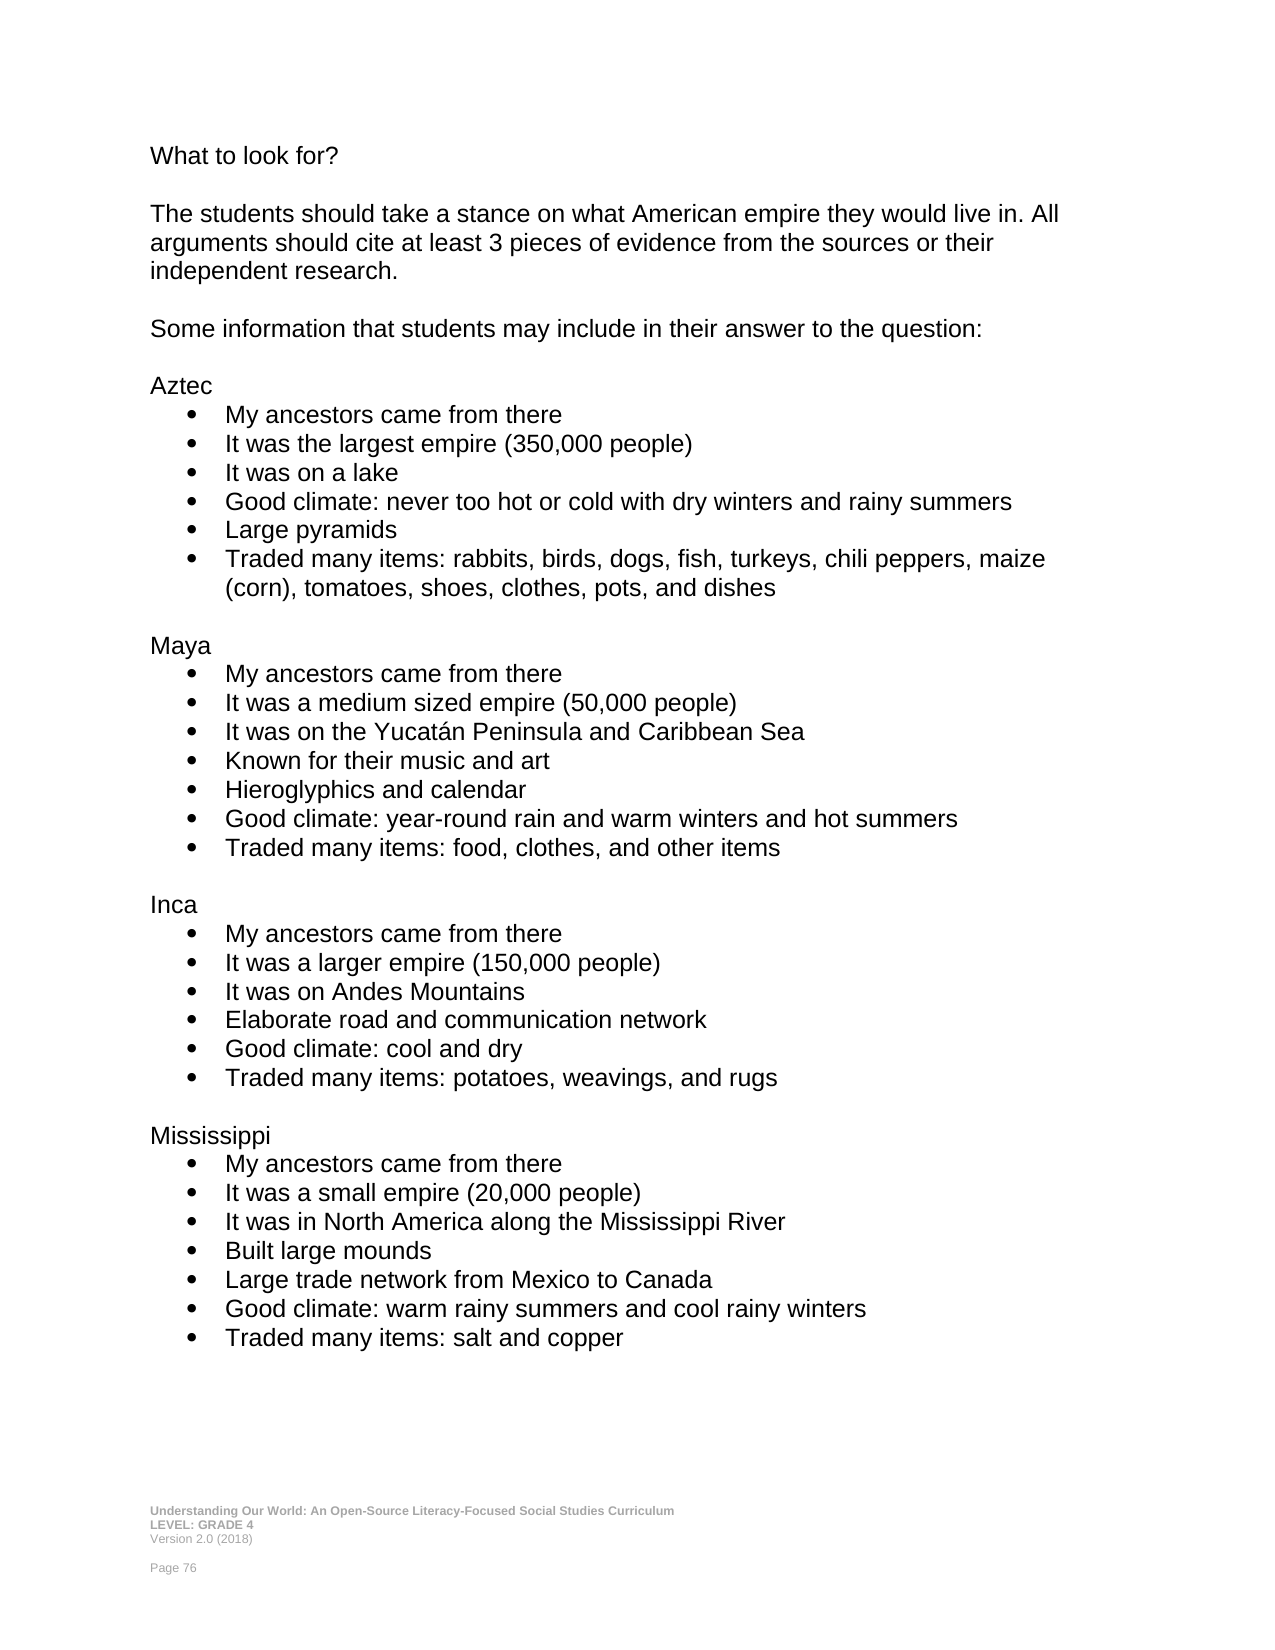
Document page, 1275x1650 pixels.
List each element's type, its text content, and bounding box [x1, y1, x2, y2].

text Inca [150, 890, 1125, 919]
list It was in North America along the Mississippi River [187, 1207, 1125, 1236]
list My ancestors came from there [187, 1149, 1125, 1178]
list Good climate: warm rainy summers and cool rainy winters [187, 1294, 1125, 1323]
list Elaborate road and communication network [187, 1005, 1125, 1034]
list Traded many items: food, clothes, and other items [187, 832, 1125, 861]
list Good climate: cool and dry [187, 1034, 1125, 1063]
list Built large mounds [187, 1236, 1125, 1265]
text Some information that students may include in their answer to the question: [150, 314, 1125, 342]
list Hieroglyphics and calendar [187, 775, 1125, 804]
list Large trade network from Mexico to Canada [187, 1265, 1125, 1294]
list It was a small empire (20,000 people) [187, 1178, 1125, 1207]
list Large pyramids [187, 515, 1125, 544]
list Traded many items: salt and copper [187, 1323, 1125, 1351]
list My ancestors came from there [187, 400, 1125, 429]
list Traded many items: rabbits, birds, dogs, fish, turkeys, chili peppers, maize (corn), tomatoes, shoes, clothes, pots, and dishes [187, 544, 1125, 602]
list It was the largest empire (350,000 people) [187, 429, 1125, 458]
list It was on Andes Mountains [187, 977, 1125, 1005]
list My ancestors came from there [187, 659, 1125, 688]
list Good climate: year-round rain and warm winters and hot summers [187, 804, 1125, 832]
list Good climate: never too hot or cold with dry winters and rainy summers [187, 487, 1125, 515]
list Traded many items: potatoes, weavings, and rugs [187, 1063, 1125, 1092]
list Known for their music and art [187, 746, 1125, 775]
list It was on the Yucatán Peninsula and Caribbean Sea [187, 717, 1125, 746]
list It was a medium sized empire (50,000 people) [187, 688, 1125, 717]
text What to look for? [150, 141, 1125, 170]
text Maya [150, 631, 1125, 659]
list My ancestors came from there [187, 919, 1125, 948]
text Aztec [150, 371, 1125, 400]
text The students should take a stance on what American empire they would live in. All arguments should cite at least 3 pieces of evidence from the sources or their independent research. [150, 199, 1125, 285]
text Mississippi [150, 1121, 1125, 1149]
list It was a larger empire (150,000 people) [187, 948, 1125, 977]
list It was on a lake [187, 458, 1125, 487]
